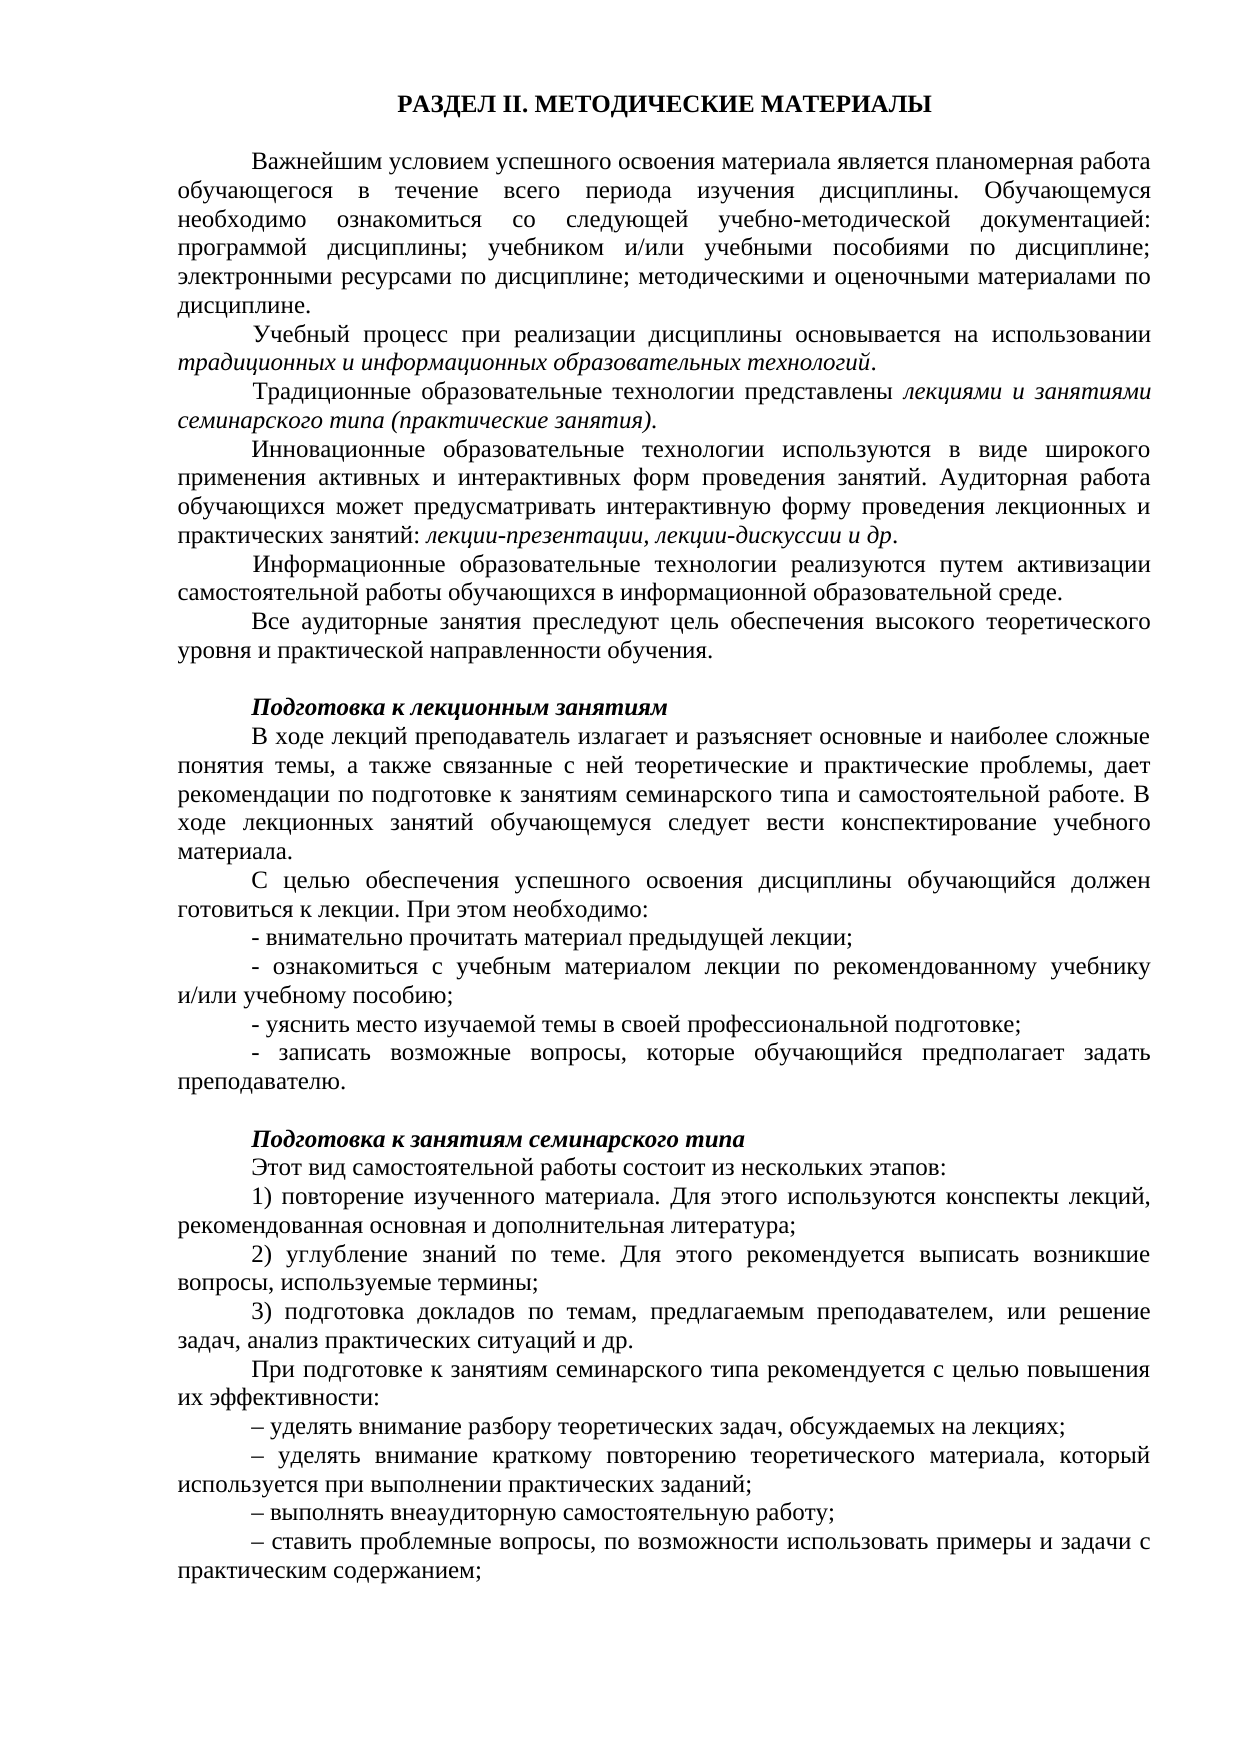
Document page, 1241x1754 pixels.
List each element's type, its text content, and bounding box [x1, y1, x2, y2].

text Учебный процесс при реализации дисциплины основывается на использовании традиционных и информационных образовательных технологий. [177, 319, 1152, 376]
text 1) повторение изученного материала. Для этого используются конспекты лекций, рекомендованная основная и дополнительная литература; [177, 1181, 1152, 1239]
text - ознакомиться с учебным материалом лекции по рекомендованному учебнику и/или учебному пособию; [177, 951, 1152, 1009]
text Информационные образовательные технологии реализуются путем активизации самостоятельной работы обучающихся в информационной образовательной среде. [177, 549, 1152, 606]
text Этот вид самостоятельной работы состоит из нескольких этапов: [177, 1152, 1152, 1181]
text – ставить проблемные вопросы, по возможности использовать примеры и задачи с практическим содержанием; [177, 1526, 1152, 1584]
text - уяснить место изучаемой темы в своей профессиональной подготовке; [177, 1009, 1152, 1037]
text – уделять внимание разбору теоретических задач, обсуждаемых на лекциях; [177, 1411, 1152, 1440]
text Подготовка к лекционным занятиям [177, 692, 1152, 721]
text Подготовка к занятиям семинарского типа [177, 1124, 1152, 1152]
text 3) подготовка докладов по темам, предлагаемым преподавателем, или решение задач, анализ практических ситуаций и др. [177, 1296, 1152, 1354]
text В ходе лекций преподаватель излагает и разъясняет основные и наиболее сложные понятия темы, а также связанные с ней теоретические и практические проблемы, дает рекомендации по подготовке к занятиям семинарского типа и самостоятельной работе. В ходе лекционных занятий обучающемуся следует вести конспектирование учебного материала. [177, 721, 1152, 865]
text Все аудиторные занятия преследуют цель обеспечения высокого теоретического уровня и практической направленности обучения. [177, 606, 1152, 664]
text РАЗДЕЛ II. МЕТОДИЧЕСКИЕ МАТЕРИАЛЫ [177, 89, 1152, 117]
text – уделять внимание краткому повторению теоретического материала, который используется при выполнении практических заданий; [177, 1440, 1152, 1497]
text – выполнять внеаудиторную самостоятельную работу; [177, 1497, 1152, 1526]
text При подготовке к занятиям семинарского типа рекомендуется с целью повышения их эффективности: [177, 1354, 1152, 1411]
text С целью обеспечения успешного освоения дисциплины обучающийся должен готовиться к лекции. При этом необходимо: [177, 865, 1152, 922]
text Традиционные образовательные технологии представлены лекциями и занятиями семинарского типа (практические занятия). [177, 376, 1152, 434]
text - записать возможные вопросы, которые обучающийся предполагает задать преподавателю. [177, 1037, 1152, 1095]
text - внимательно прочитать материал предыдущей лекции; [177, 922, 1152, 951]
text Важнейшим условием успешного освоения материала является планомерная работа обучающегося в течение всего периода изучения дисциплины. Обучающемуся необходимо ознакомиться со следующей учебно-методической документацией: программой дисциплины; учебником и/или учебными пособиями по дисциплине; электронными ресурсами по дисциплине; методическими и оценочными материалами по дисциплине. [177, 146, 1152, 319]
text Инновационные образовательные технологии используются в виде широкого применения активных и интерактивных форм проведения занятий. Аудиторная работа обучающихся может предусматривать интерактивную форму проведения лекционных и практических занятий: лекции-презентации, лекции-дискуссии и др. [177, 434, 1152, 549]
text 2) углубление знаний по теме. Для этого рекомендуется выписать возникшие вопросы, используемые термины; [177, 1239, 1152, 1296]
